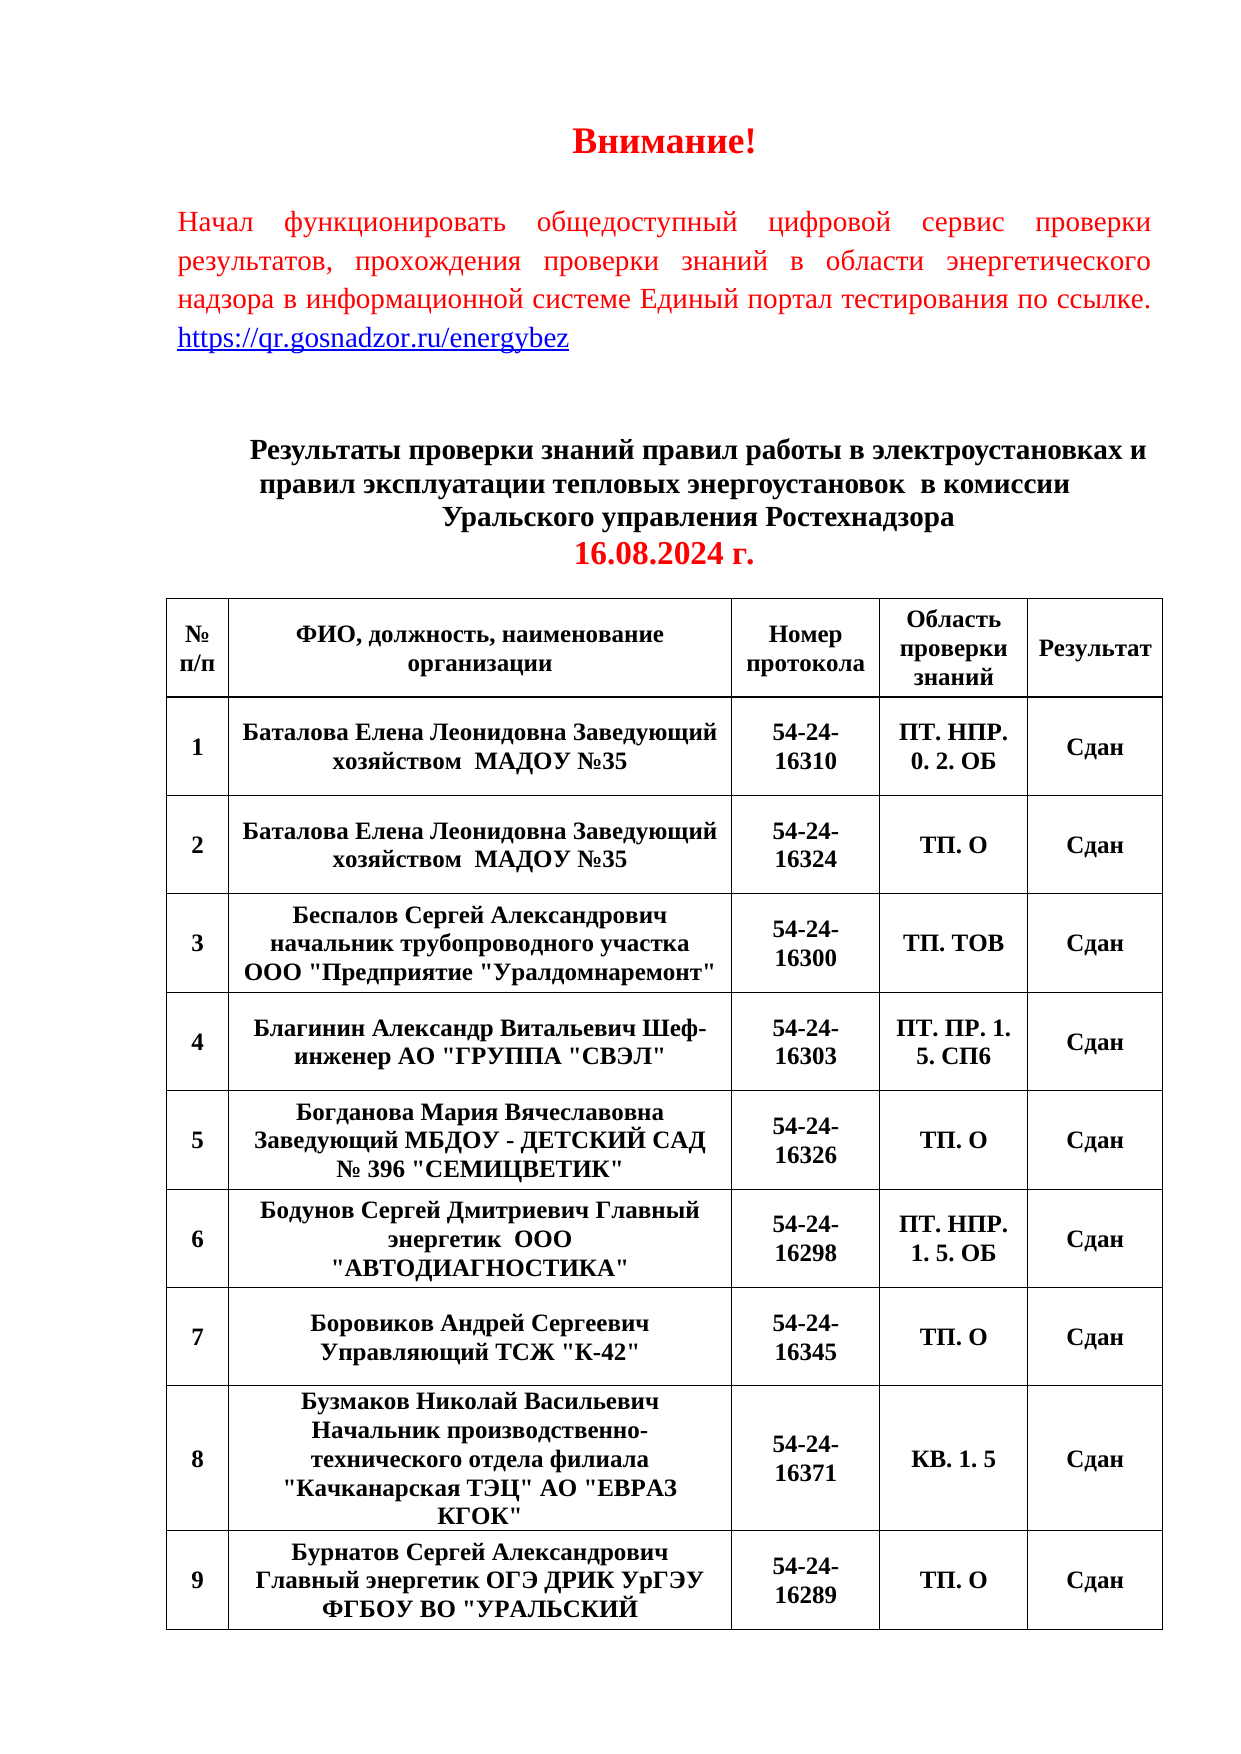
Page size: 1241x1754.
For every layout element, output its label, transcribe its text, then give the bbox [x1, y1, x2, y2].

table_cell Сдан [1028, 993, 1162, 1090]
subtitle Уральского управления Ростехнадзора [177, 499, 1152, 533]
table_cell 54-24-16289 [732, 1531, 879, 1629]
table_header ФИО, должность, наименование организации [229, 599, 731, 696]
table_cell 7 [167, 1288, 228, 1385]
text 16.08.2024 г. [177, 533, 1152, 571]
table_cell 54-24-16371 [732, 1386, 879, 1530]
table_cell 6 [167, 1190, 228, 1287]
table_cell Бузмаков Николай Васильевич Начальник производственно-технического отдела филиала "Качканарская ТЭЦ" АО "ЕВРАЗ КГОК" [229, 1386, 731, 1530]
table_cell Баталова Елена Леонидовна Заведующий хозяйством МАДОУ №35 [229, 796, 731, 893]
table_cell Сдан [1028, 1288, 1162, 1385]
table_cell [229, 1531, 731, 1629]
table_cell ПТ. ПР. 1. 5. СП6 [880, 993, 1027, 1090]
table_cell Сдан [1028, 796, 1162, 893]
table_cell 54-24-16300 [732, 894, 879, 992]
table_header № п/п [167, 599, 228, 696]
table_header Область проверки знаний [880, 599, 1027, 696]
table_header Результат [1028, 599, 1162, 696]
table_cell Сдан [1028, 1190, 1162, 1287]
text Внимание! [177, 118, 1152, 161]
table_cell 54-24-16324 [732, 796, 879, 893]
table_header Номер протокола [732, 599, 879, 696]
table_cell Богданова Мария Вячеславовна Заведующий МБДОУ - ДЕТСКИЙ САД № 396 "СЕМИЦВЕТИК" [229, 1091, 731, 1188]
table_cell Сдан [1028, 1531, 1162, 1629]
text Начал функционировать общедоступный цифровой сервис проверки результатов, прохождения проверки знаний в области энергетического надзора в информационной системе Единый портал тестирования по ссылке. https://qr.gosnadzor.ru/energybez [177, 204, 1152, 353]
table_cell 4 [167, 993, 228, 1090]
table_cell 3 [167, 894, 228, 992]
table_cell 54-24-16345 [732, 1288, 879, 1385]
table_cell ПТ. НПР. 1. 5. ОБ [880, 1190, 1027, 1287]
table_cell ТП. О [880, 1091, 1027, 1188]
table_cell Боровиков Андрей Сергеевич Управляющий ТСЖ "К-42" [229, 1288, 731, 1385]
table_cell ПТ. НПР. 0. 2. ОБ [880, 698, 1027, 795]
table_cell КВ. 1. 5 [880, 1386, 1027, 1530]
table_cell 8 [167, 1386, 228, 1530]
table_cell Сдан [1028, 698, 1162, 795]
table_cell ТП. О [880, 1531, 1027, 1629]
table_cell Сдан [1028, 1386, 1162, 1530]
table_cell 54-24-16303 [732, 993, 879, 1090]
table_cell Благинин Александр Витальевич Шеф-инженер АО "ГРУППА "СВЭЛ" [229, 993, 731, 1090]
table_cell Бодунов Сергей Дмитриевич Главный энергетик ООО "АВТОДИАГНОСТИКА" [229, 1190, 731, 1287]
table_cell Баталова Елена Леонидовна Заведующий хозяйством МАДОУ №35 [229, 698, 731, 795]
table_cell 9 [167, 1531, 228, 1629]
table_cell 5 [167, 1091, 228, 1188]
table_cell ТП. О [880, 1288, 1027, 1385]
table_cell 54-24-16326 [732, 1091, 879, 1188]
table_cell Сдан [1028, 1091, 1162, 1188]
table_cell 54-24-16298 [732, 1190, 879, 1287]
table_cell 54-24-16310 [732, 698, 879, 795]
table_cell 1 [167, 698, 228, 795]
table_cell Сдан [1028, 894, 1162, 992]
table_cell ТП. ТОВ [880, 894, 1027, 992]
table_cell Беспалов Сергей Александрович начальник трубопроводного участка ООО "Предприятие "Уралдомнаремонт" [229, 894, 731, 992]
table_cell ТП. О [880, 796, 1027, 893]
table_cell 2 [167, 796, 228, 893]
subtitle Результаты проверки знаний правил работы в электроустановках и правил эксплуатации тепловых энергоустановок в комиссии [177, 432, 1152, 499]
